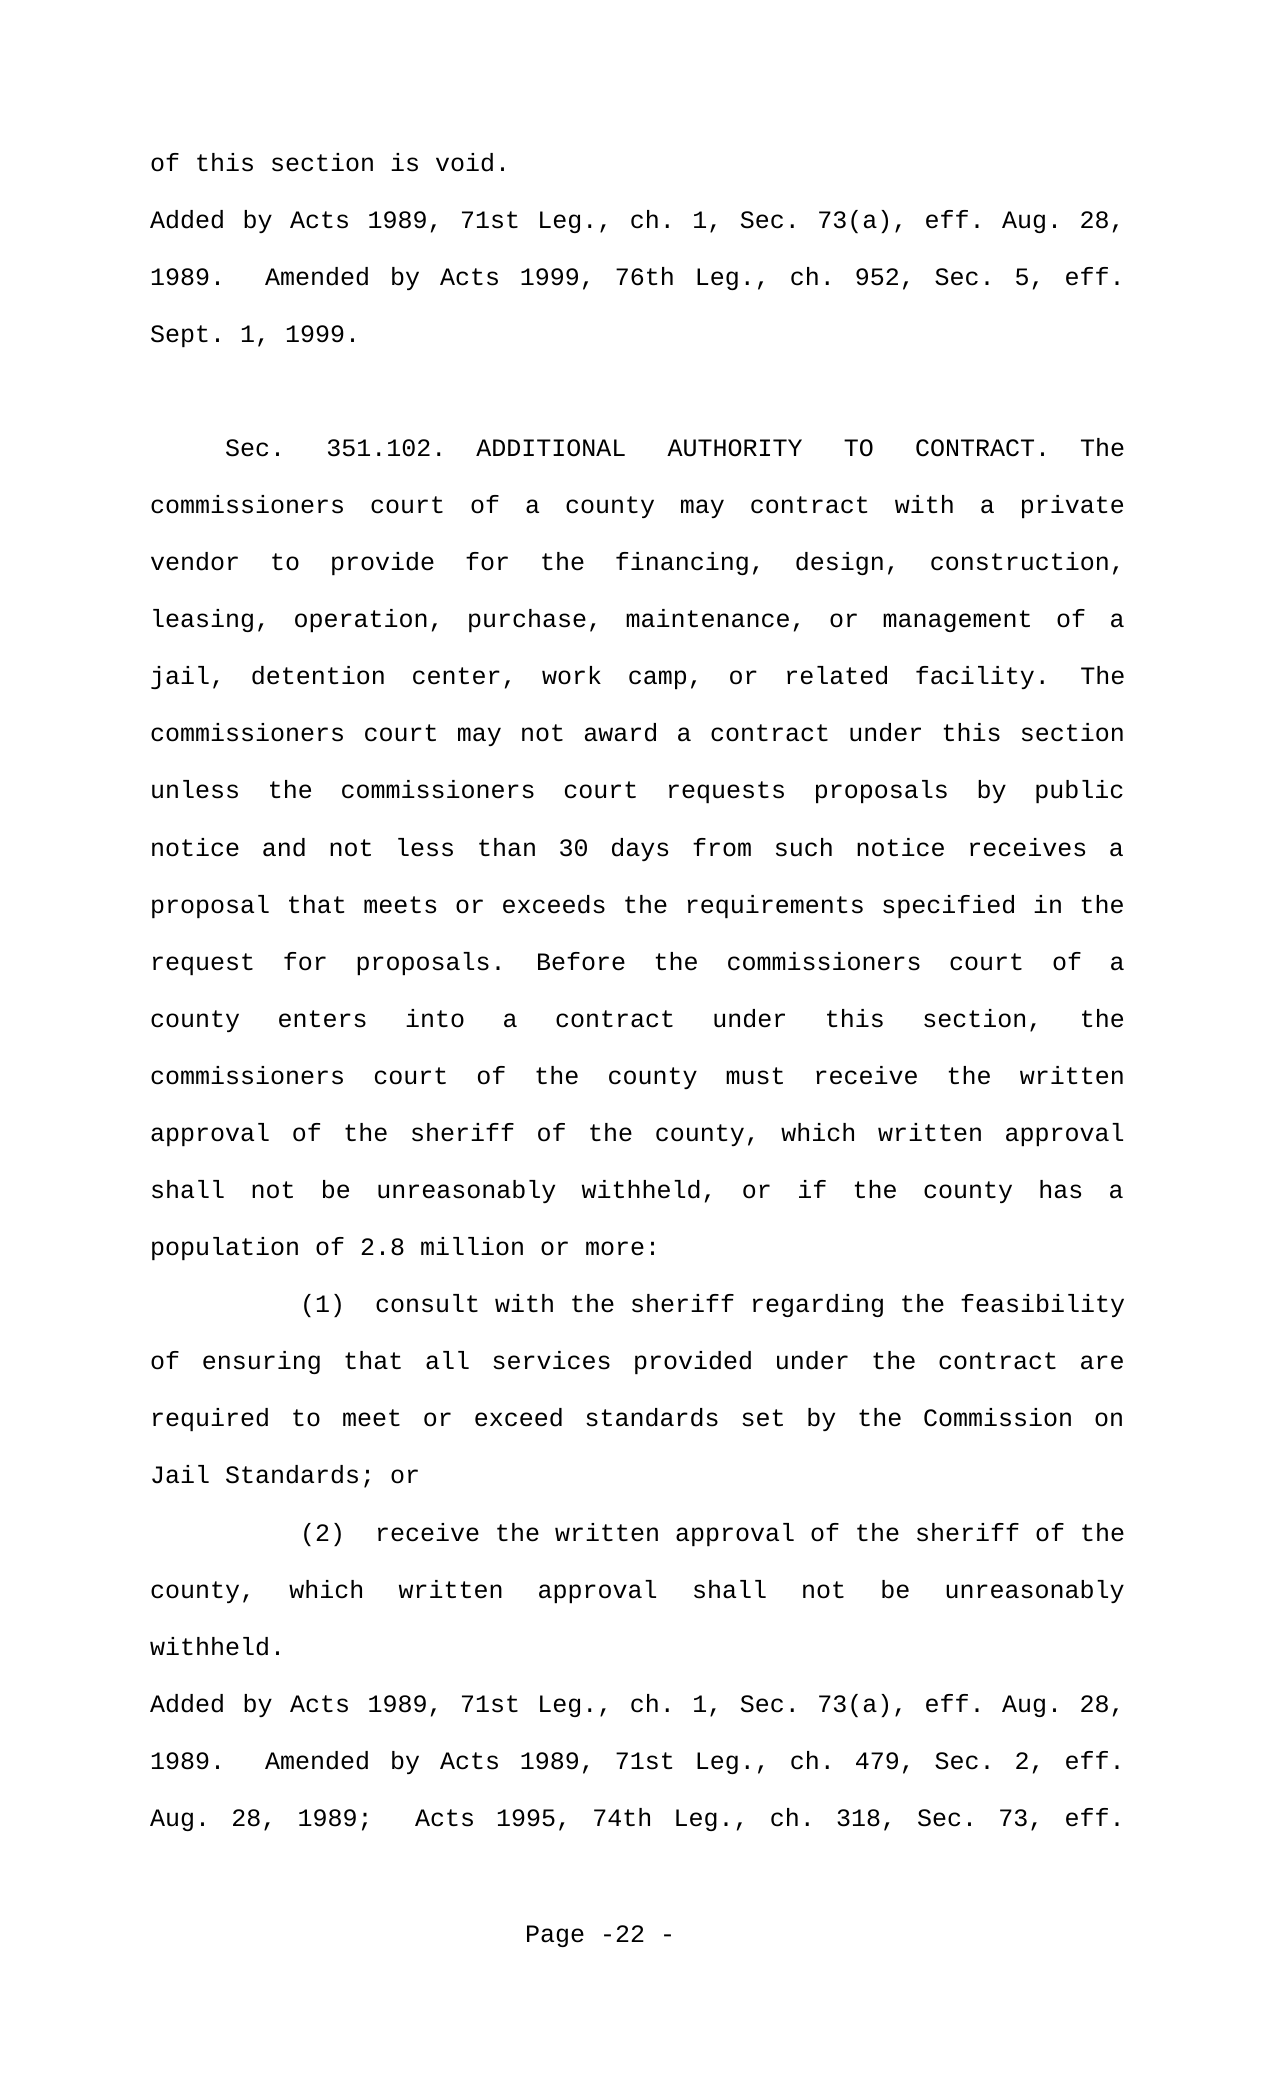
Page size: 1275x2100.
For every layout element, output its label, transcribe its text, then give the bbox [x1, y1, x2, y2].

text (1) consult with the sheriff regarding the feasibility of ensuring that all services provided under the contract are required to meet or exceed standards set by the Commission on Jail Standards; or [150, 1292, 1125, 1491]
text Added by Acts 1989, 71st Leg., ch. 1, Sec. 73(a), eff. Aug. 28, 1989. Amended by Acts 1999, 76th Leg., ch. 952, Sec. 5, eff. Sept. 1, 1999. [150, 207, 1125, 350]
text (2) receive the written approval of the sheriff of the county, which written approval shall not be unreasonably withheld. [150, 1520, 1125, 1663]
text Sec. 351.102. ADDITIONAL AUTHORITY TO CONTRACT. The commissioners court of a county may contract with a private vendor to provide for the financing, design, construction, leasing, operation, purchase, maintenance, or management of a jail, detention center, work camp, or related facility. The commissioners court may not award a contract under this section unless the commissioners court requests proposals by public notice and not less than 30 days from such notice receives a proposal that meets or exceeds the requirements specified in the request for proposals. Before the commissioners court of a county enters into a contract under this section, the commissioners court of the county must receive the written approval of the sheriff of the county, which written approval shall not be unreasonably withheld, or if the county has a population of 2.8 million or more: [150, 435, 1125, 1263]
